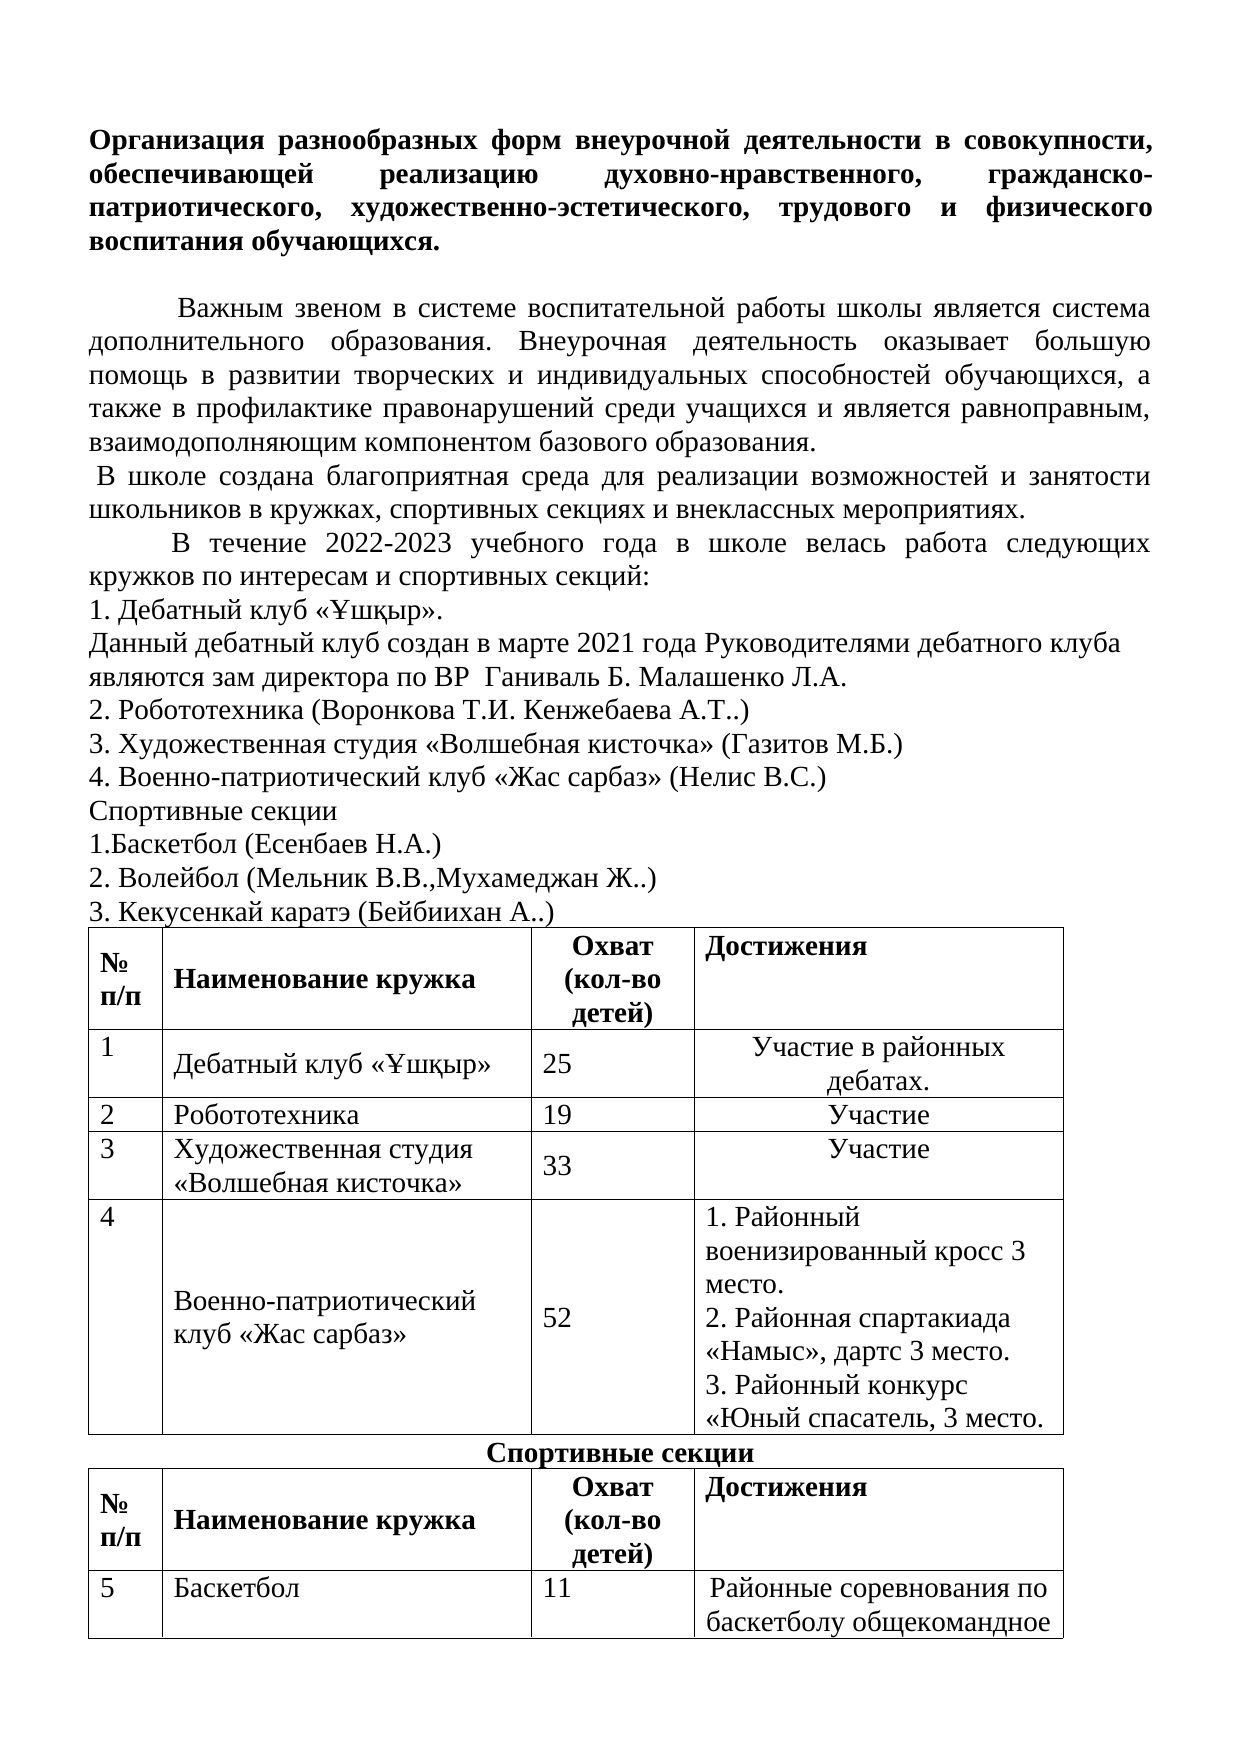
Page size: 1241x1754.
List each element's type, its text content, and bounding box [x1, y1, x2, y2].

text Важным звеном в системе воспитательной работы школы является система дополнительного образования. Внеурочная деятельность оказывает большую помощь в развитии творческих и индивидуальных способностей обучающихся, а также в профилактике правонарушений среди учащихся и является равноправным, взаимодополняющим компонентом базового образования. [89, 290, 1152, 458]
table_cell 33 [532, 1132, 694, 1198]
table_header Наименование кружка [163, 928, 531, 1028]
text 3. Кекусенкай каратэ (Бейбиихан А..) [89, 894, 1152, 927]
table_cell Робототехника [163, 1098, 531, 1131]
table_header Достижения [695, 1469, 1063, 1569]
text 3. Художественная студия «Волшебная кисточка» (Газитов М.Б.) [89, 726, 1152, 759]
table_header Охват (кол-во детей) [532, 928, 694, 1028]
table_cell 5 [89, 1571, 162, 1637]
table_cell 52 [532, 1200, 694, 1434]
table_header Охват (кол-во детей) [532, 1469, 694, 1569]
table_cell 2 [89, 1098, 162, 1131]
text 2. Робототехника (Воронкова Т.И. Кенжебаева А.Т..) [89, 692, 1152, 726]
table_header № п/п [89, 928, 162, 1028]
table_cell 1 [89, 1030, 162, 1096]
table_cell 3 [89, 1132, 162, 1198]
text Организация разнообразных форм внеурочной деятельности в совокупности, обеспечивающей реализацию духовно-нравственного, гражданско-патриотического, художественно-эстетического, трудового и физического воспитания обучающихся. [89, 122, 1153, 256]
table_cell Художественная студия «Волшебная кисточка» [163, 1132, 531, 1198]
table_cell 25 [532, 1030, 694, 1096]
table_cell Участие [695, 1132, 1063, 1198]
text В течение 2022-2023 учебного года в школе велась работа следующих кружков по интересам и спортивных секций: [89, 525, 1152, 592]
text 1.Баскетбол (Есенбаев Н.А.) [89, 827, 1152, 860]
table_cell Баскетбол [163, 1571, 531, 1637]
table_cell 11 [532, 1571, 694, 1637]
table_cell 1. Районный военизированный кросс 3 место. 2. Районная спартакиада «Намыс», дартс 3 место. 3. Районный конкурс «Юный спасатель, 3 место. [695, 1200, 1063, 1434]
table_cell Участие [695, 1098, 1063, 1131]
text Спортивные секции [89, 793, 1152, 827]
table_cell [695, 1571, 1063, 1637]
table_cell 19 [532, 1098, 694, 1131]
table_cell Дебатный клуб «Ұшқыр» [163, 1030, 531, 1096]
table_header Достижения [695, 928, 1063, 1028]
text 2. Волейбол (Мельник В.В.,Мухамеджан Ж..) [89, 860, 1152, 894]
table_cell 4 [89, 1200, 162, 1434]
text 1. Дебатный клуб «Ұшқыр». [89, 592, 1152, 625]
table_header Наименование кружка [163, 1469, 531, 1569]
text В школе создана благоприятная среда для реализации возможностей и занятости школьников в кружках, спортивных секциях и внеклассных мероприятиях. [89, 458, 1152, 525]
text 4. Военно-патриотический клуб «Жас сарбаз» (Нелис В.С.) [89, 759, 1152, 793]
table_cell Участие в районных дебатах. [695, 1030, 1063, 1096]
text Данный дебатный клуб создан в марте 2021 года Руководителями дебатного клуба являются зам директора по ВР Ганиваль Б. Малашенко Л.А. [89, 625, 1152, 692]
text Спортивные секции [89, 1435, 1152, 1468]
table_cell Военно-патриотический клуб «Жас сарбаз» [163, 1200, 531, 1434]
table_header № п/п [89, 1469, 162, 1569]
